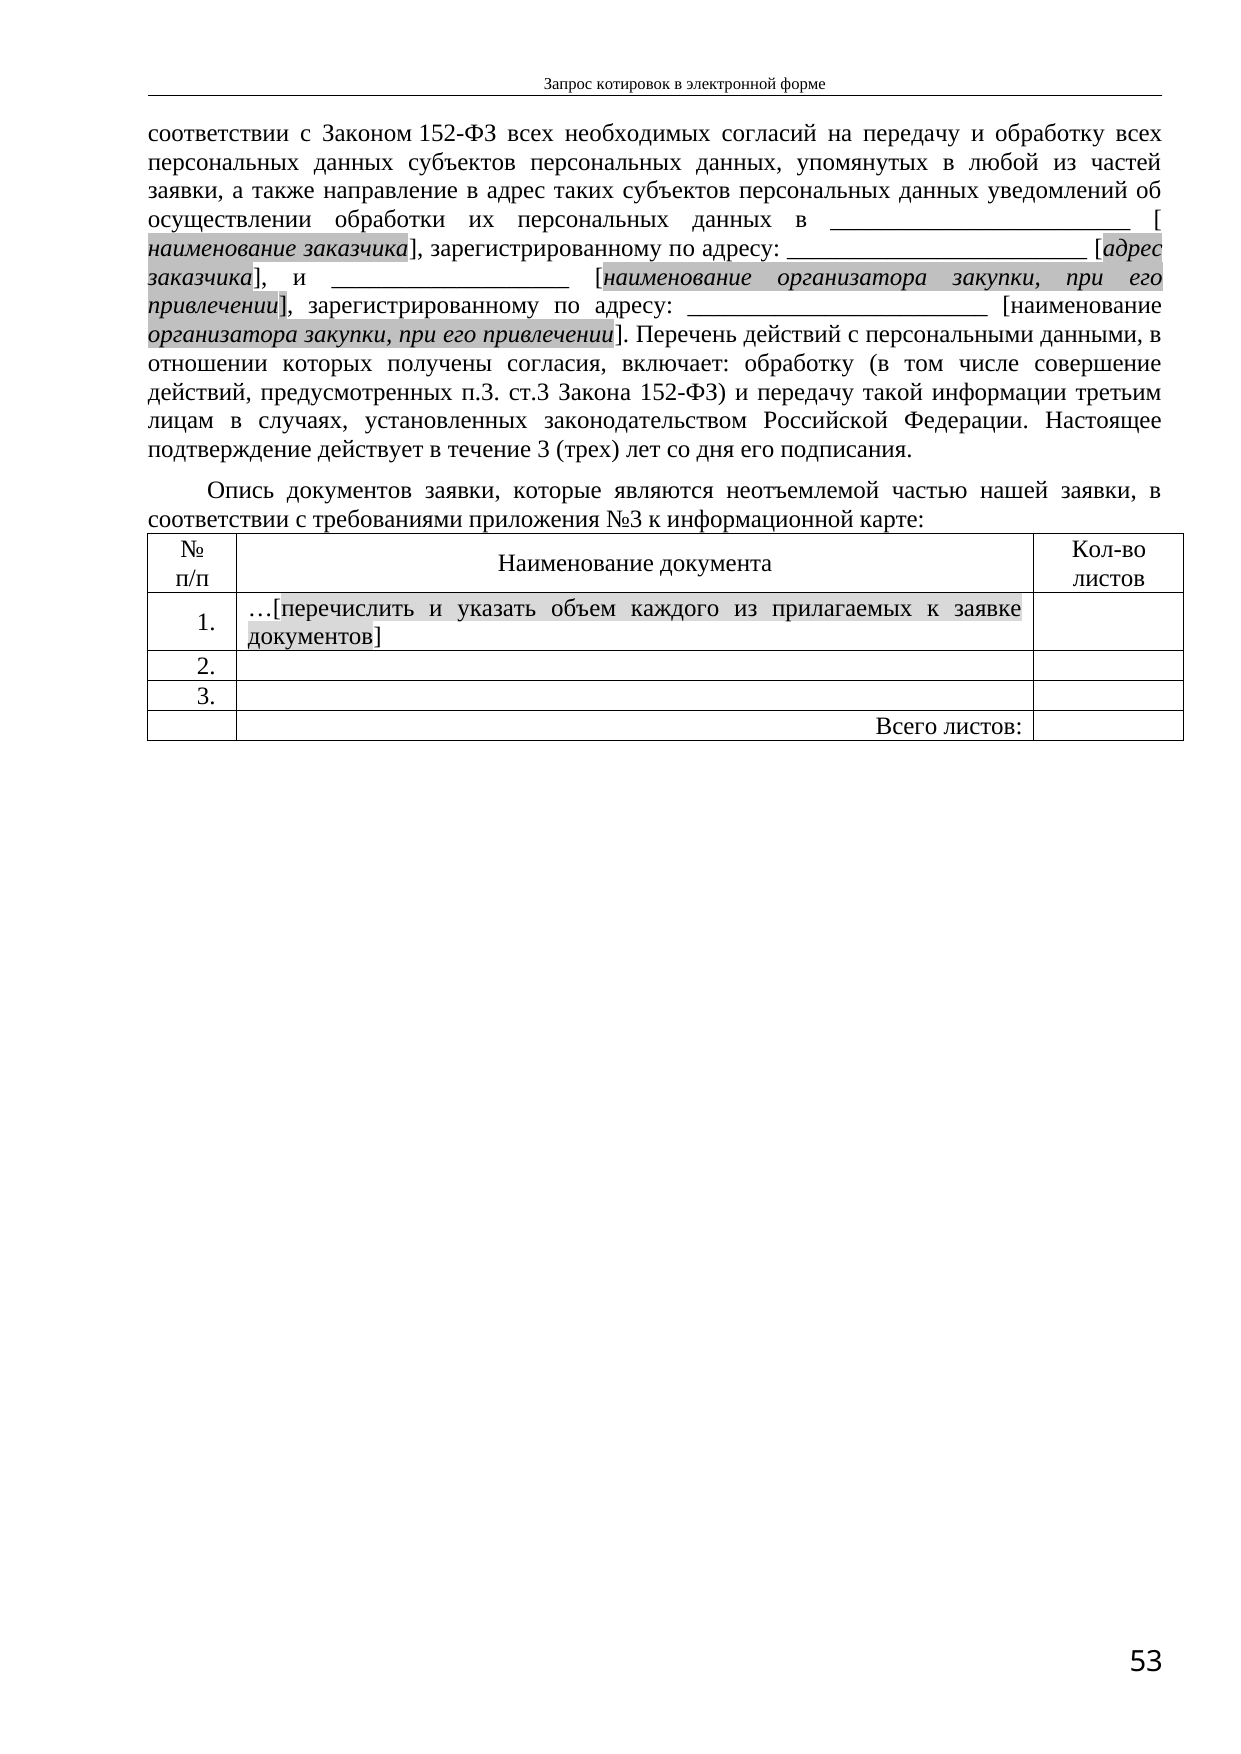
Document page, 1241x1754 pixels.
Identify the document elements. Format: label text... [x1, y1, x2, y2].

table_cell [148, 711, 236, 739]
table_cell [1034, 593, 1183, 650]
table_cell [1034, 651, 1183, 680]
table_cell …[перечислить и указать объем каждого из прилагаемых к заявке документов] [373, 593, 1033, 650]
text Опись документов заявки, которые являются неотъемлемой частью нашей заявки, в соответствии с требованиями приложения №3 к информационной карте: [148, 476, 1162, 533]
table_cell [148, 681, 236, 710]
table_cell [1034, 681, 1183, 710]
table_cell [148, 651, 236, 680]
table_cell [1034, 711, 1183, 739]
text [148, 118, 1162, 463]
table_cell [148, 593, 236, 650]
table_header № п/п [148, 534, 236, 592]
table_header Наименование документа [237, 534, 1033, 592]
table_cell Всего листов: [237, 711, 1033, 739]
table_cell [237, 651, 1033, 680]
table_cell [237, 681, 1033, 710]
table_header Кол-во листов [1034, 534, 1183, 592]
